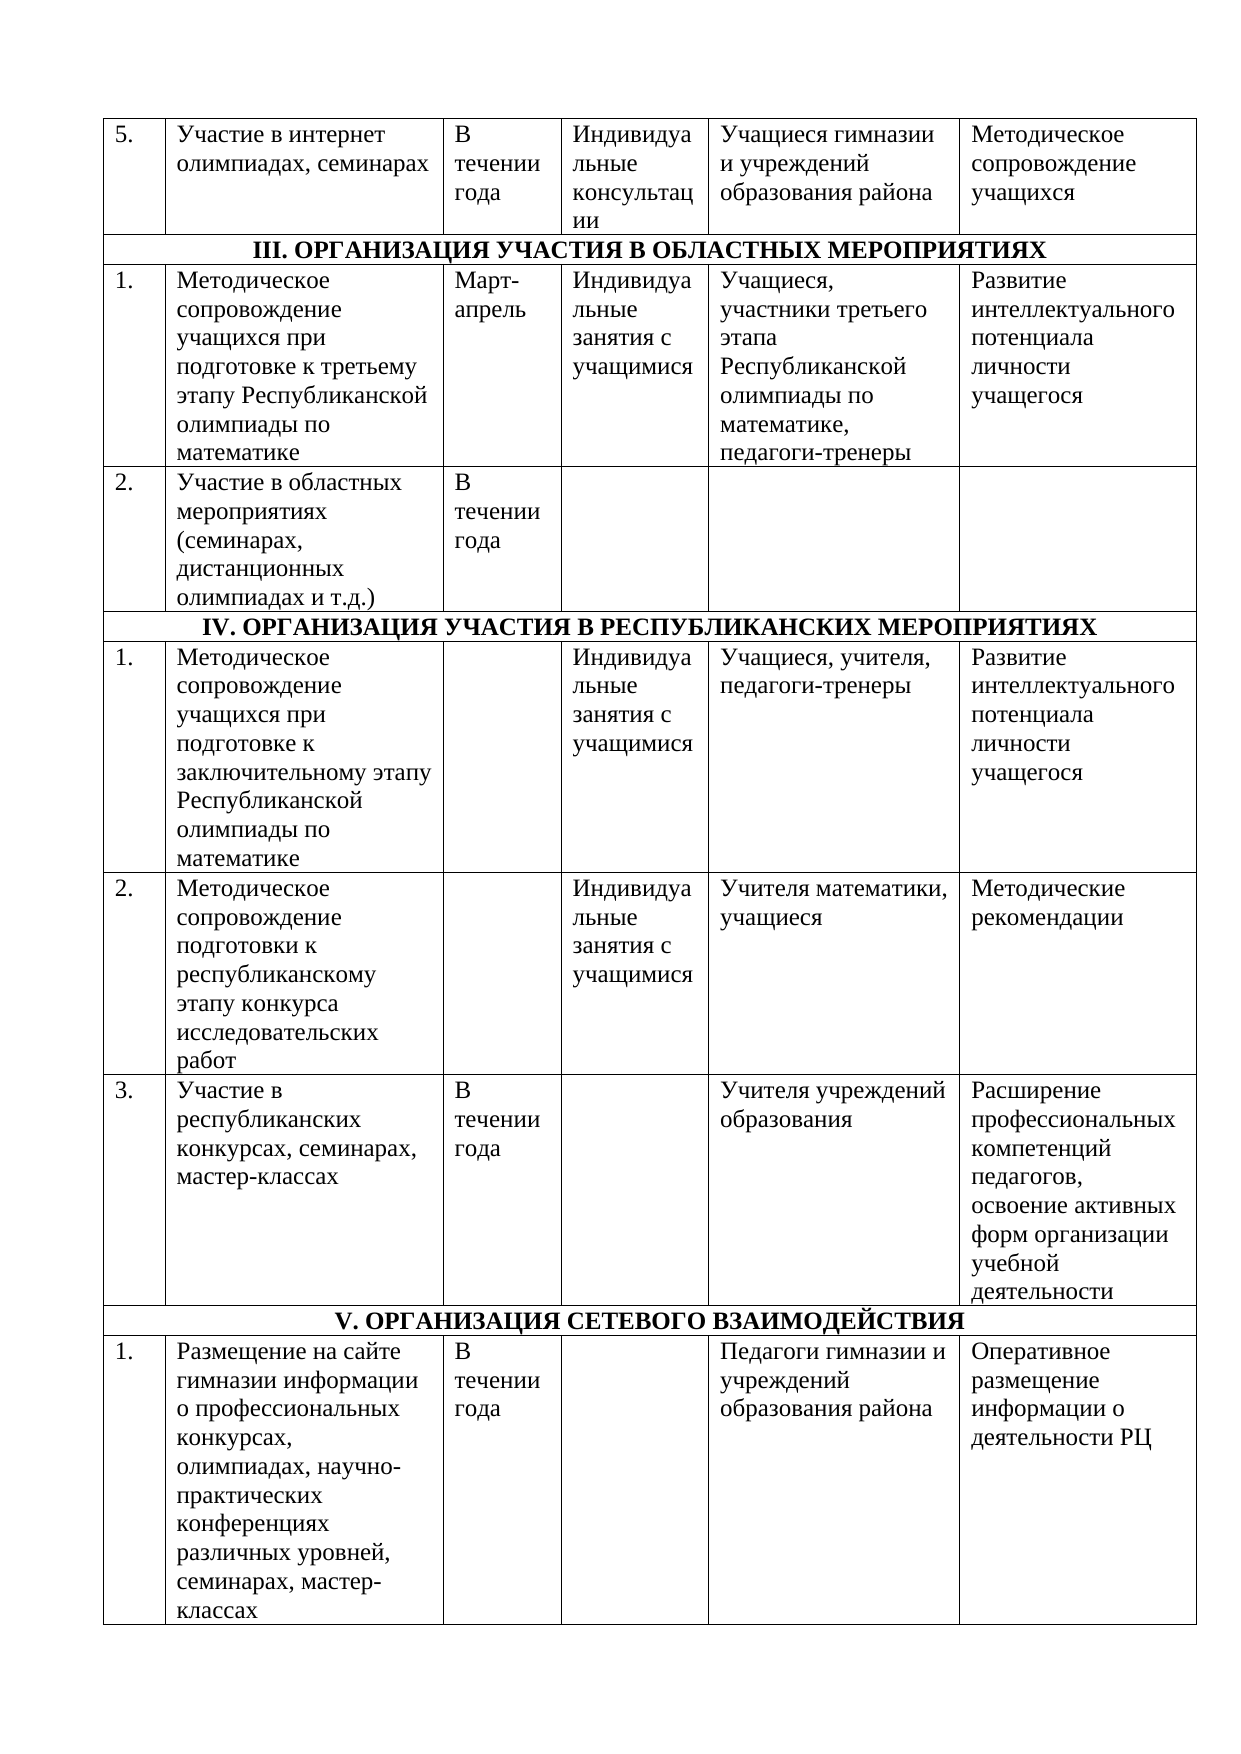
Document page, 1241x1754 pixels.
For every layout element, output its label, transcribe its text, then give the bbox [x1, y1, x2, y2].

table_cell 2. [104, 467, 165, 611]
table_cell 1. [104, 1336, 165, 1623]
table_cell Оперативное размещение информации о деятельности РЦ [960, 1336, 1196, 1623]
table_cell V. ОРГАНИЗАЦИЯ СЕТЕВОГО ВЗАИМОДЕЙСТВИЯ [104, 1306, 1196, 1335]
table_cell Методическое сопровождение учащихся при подготовке к третьему этапу Республиканской олимпиады по математике [166, 265, 443, 466]
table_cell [960, 119, 1196, 234]
table_cell Учащиеся гимназии и учреждений образования района [709, 119, 959, 234]
table_cell Развитие интеллектуального потенциала личности учащегося [960, 642, 1196, 872]
table_cell Расширение профессиональных компетенций педагогов, освоение активных форм организации учебной деятельности [960, 1075, 1196, 1305]
table_cell 1. [104, 642, 165, 872]
table_cell Развитие интеллектуального потенциала личности учащегося [960, 265, 1196, 466]
table_cell В течении года [444, 467, 561, 611]
table_cell [709, 467, 959, 611]
table_cell Участие в областных мероприятиях (семинарах, дистанционных олимпиадах и т.д.) [166, 467, 443, 611]
table_cell Учителя математики, учащиеся [709, 873, 959, 1074]
table_cell [444, 642, 561, 872]
table_cell Индивидуальные занятия с учащимися [562, 873, 708, 1074]
table_cell IV. ОРГАНИЗАЦИЯ УЧАСТИЯ В РЕСПУБЛИКАНСКИХ МЕРОПРИЯТИЯХ [104, 612, 1196, 641]
table_cell Индивидуальные консультации [562, 119, 708, 234]
table_cell Учащиеся, участники третьего этапа Республиканской олимпиады по математике, педагоги-тренеры [709, 265, 959, 466]
table_cell 5. [104, 119, 165, 234]
table_cell [444, 873, 561, 1074]
table_cell [960, 467, 1196, 611]
table_cell Методическое сопровождение подготовки к республиканскому этапу конкурса исследовательских работ [166, 873, 443, 1074]
table_cell В течении года [444, 1336, 561, 1623]
table_cell [562, 467, 708, 611]
table_cell Индивидуальные занятия с учащимися [562, 265, 708, 466]
table_cell [562, 1336, 708, 1623]
table_cell Индивидуальные занятия с учащимися [562, 642, 708, 872]
table_cell 1. [104, 265, 165, 466]
table_cell Учителя учреждений образования [709, 1075, 959, 1305]
table_cell [562, 1075, 708, 1305]
table_cell Размещение на сайте гимназии информации о профессиональных конкурсах, олимпиадах, научно-практических конференциях различных уровней, семинарах, мастер-классах [166, 1336, 443, 1623]
table_cell В течении года [444, 1075, 561, 1305]
table_cell 3. [104, 1075, 165, 1305]
table_cell 2. [104, 873, 165, 1074]
table_cell III. ОРГАНИЗАЦИЯ УЧАСТИЯ В ОБЛАСТНЫХ МЕРОПРИЯТИЯХ [104, 235, 1196, 264]
table_cell Участие в интернет олимпиадах, семинарах [166, 119, 443, 234]
table_cell Март-апрель [444, 265, 561, 466]
table_cell Участие в республиканских конкурсах, семинарах, мастер-классах [166, 1075, 443, 1305]
table_cell Педагоги гимназии и учреждений образования района [709, 1336, 959, 1623]
table_cell Методическое сопровождение учащихся при подготовке к заключительному этапу Республиканской олимпиады по математике [166, 642, 443, 872]
table_cell Методические рекомендации [960, 873, 1196, 1074]
table_cell В течении года [444, 119, 561, 234]
table_cell Учащиеся, учителя, педагоги-тренеры [709, 642, 959, 872]
